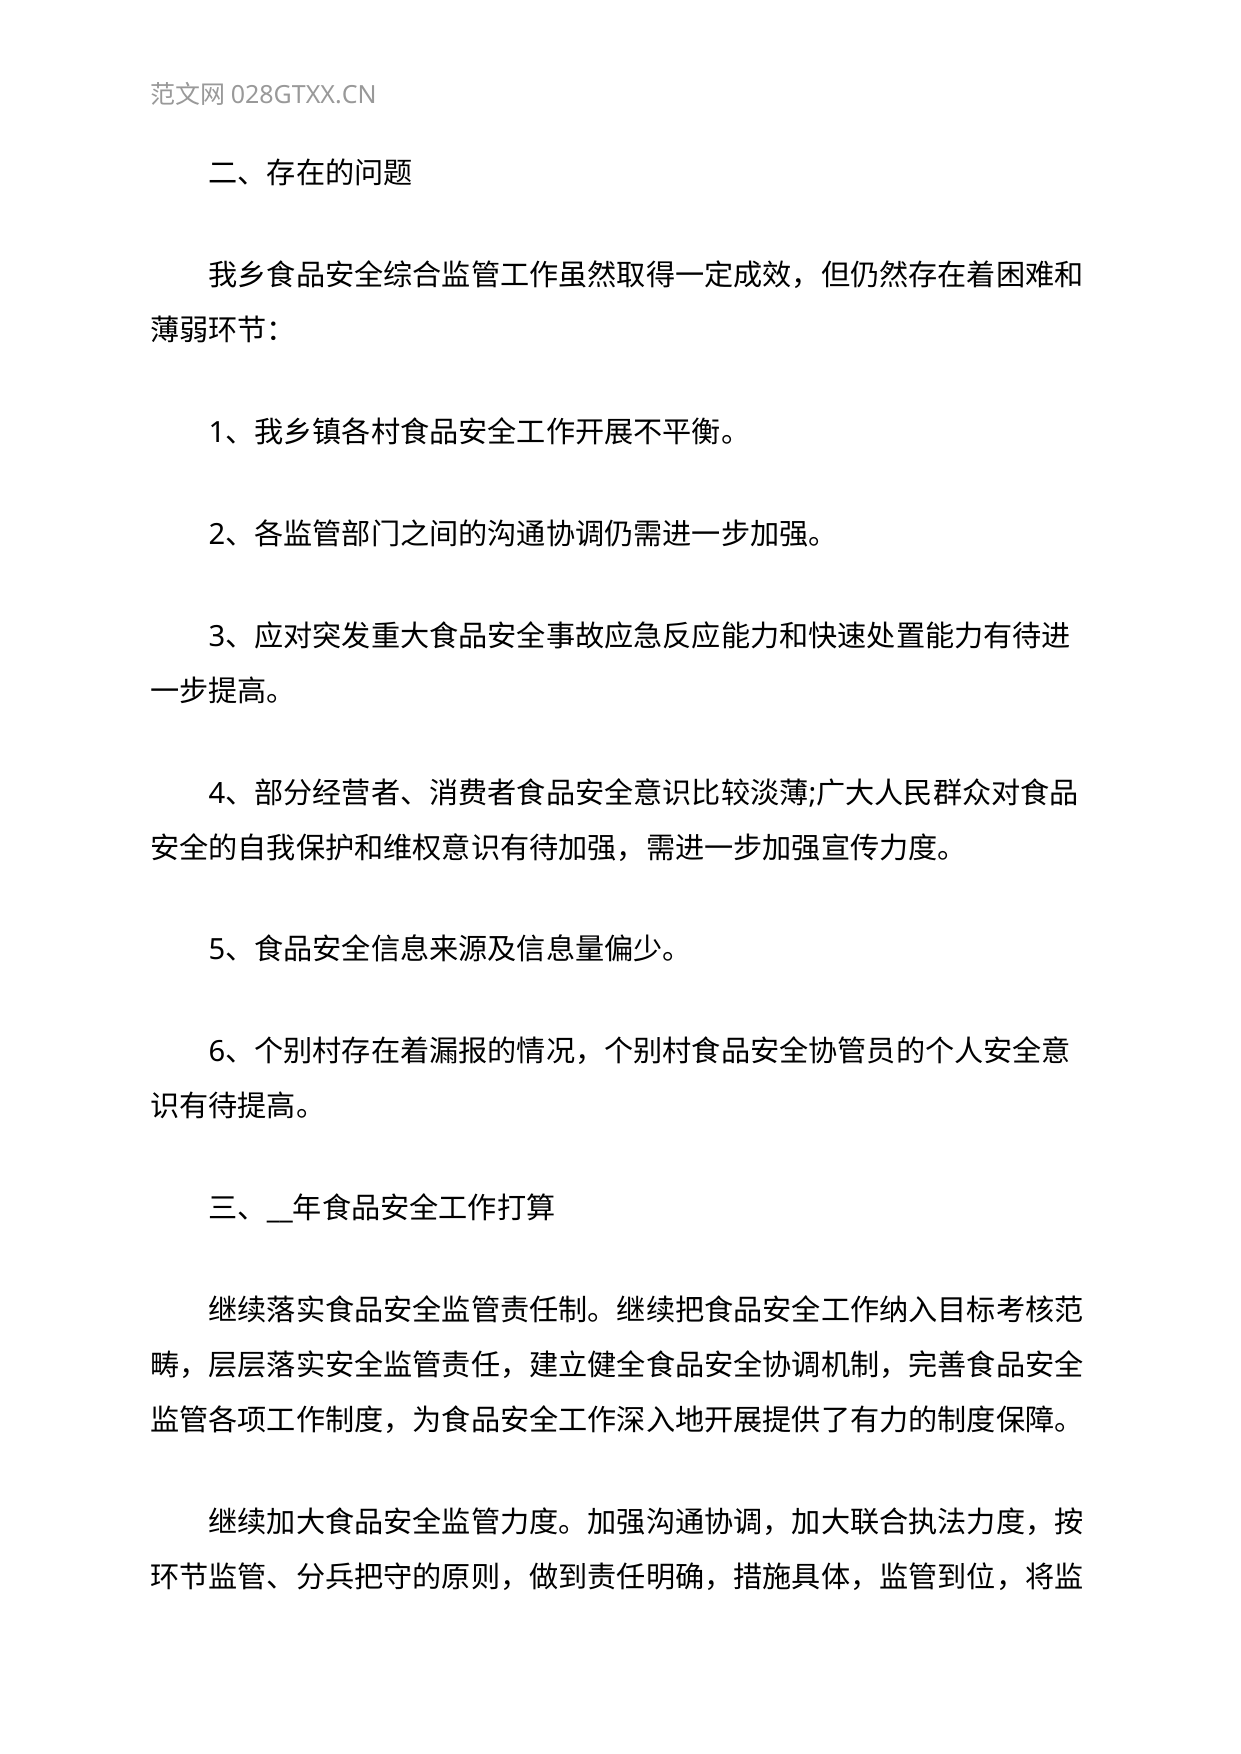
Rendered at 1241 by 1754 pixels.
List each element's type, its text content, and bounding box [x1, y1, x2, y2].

text 4、部分经营者、消费者食品安全意识比较淡薄;广大人民群众对食品安全的自我保护和维权意识有待加强，需进一步加强宣传力度。 [150, 769, 1090, 866]
text 6、个别村存在着漏报的情况，个别村食品安全协管员的个人安全意识有待提高。 [150, 1028, 1090, 1125]
text 5、食品安全信息来源及信息量偏少。 [150, 926, 1090, 968]
text 2、各监管部门之间的沟通协调仍需进一步加强。 [150, 510, 1090, 553]
text 继续落实食品安全监管责任制。继续把食品安全工作纳入目标考核范畴，层层落实安全监管责任，建立健全食品安全协调机制，完善食品安全监管各项工作制度，为食品安全工作深入地开展提供了有力的制度保障。 [150, 1287, 1090, 1439]
text 1、我乡镇各村食品安全工作开展不平衡。 [150, 408, 1090, 451]
text 三、__年食品安全工作打算 [150, 1185, 1090, 1227]
text 3、应对突发重大食品安全事故应急反应能力和快速处置能力有待进一步提高。 [150, 612, 1090, 710]
text 我乡食品安全综合监管工作虽然取得一定成效，但仍然存在着困难和薄弱环节： [150, 252, 1090, 349]
text 二、存在的问题 [150, 150, 1090, 192]
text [150, 1498, 1090, 1595]
